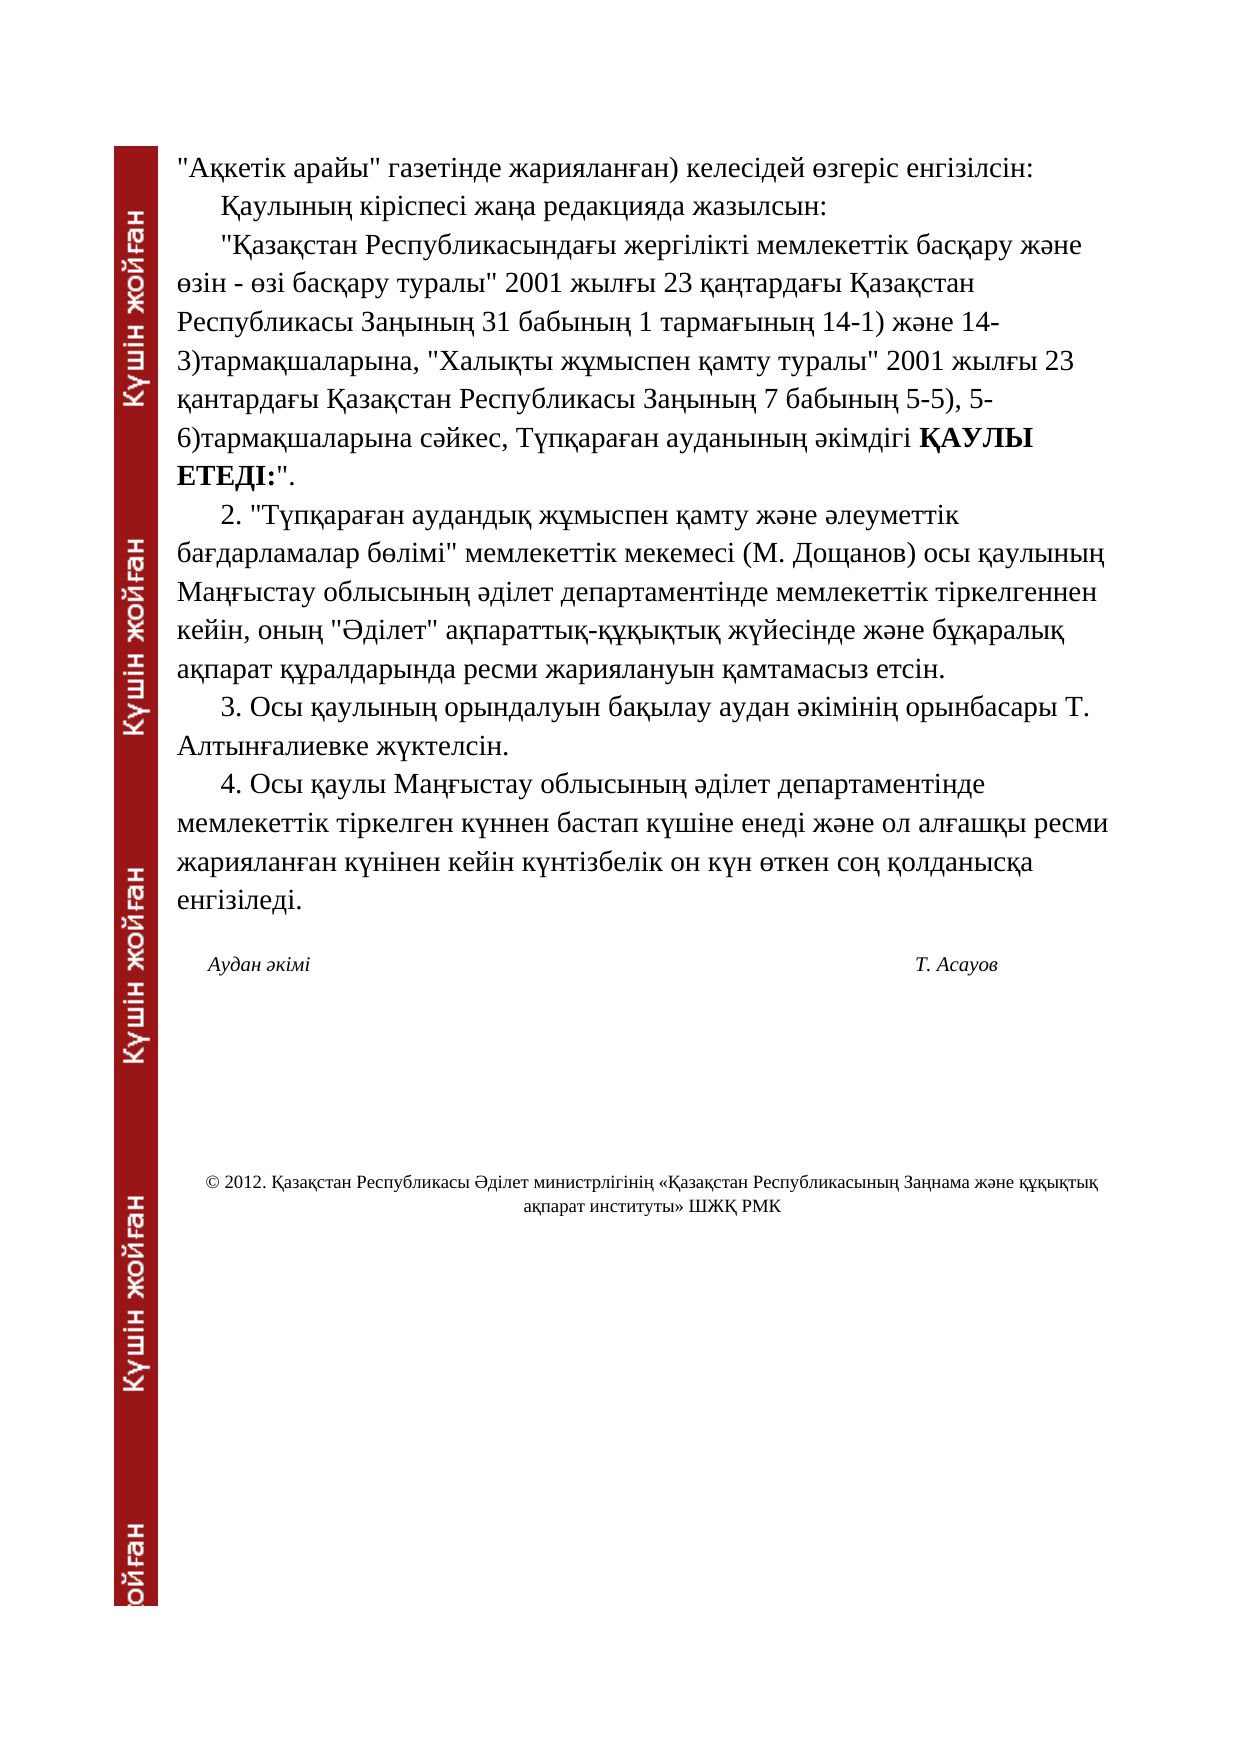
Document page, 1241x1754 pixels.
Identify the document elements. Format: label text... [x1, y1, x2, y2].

picture [114, 946, 158, 950]
picture [114, 146, 158, 150]
text © 2012. Қазақстан Республикасы Әділет министрлігінің «Қазақстан Республикасының Заңнама және құқықтық ақпарат институты» ШЖҚ РМК [112, 1171, 1128, 1217]
picture [114, 1217, 158, 1606]
picture [114, 981, 158, 1171]
table_header Аудан әкімі [101, 950, 913, 981]
table_header Т. Асауов [913, 950, 1240, 981]
